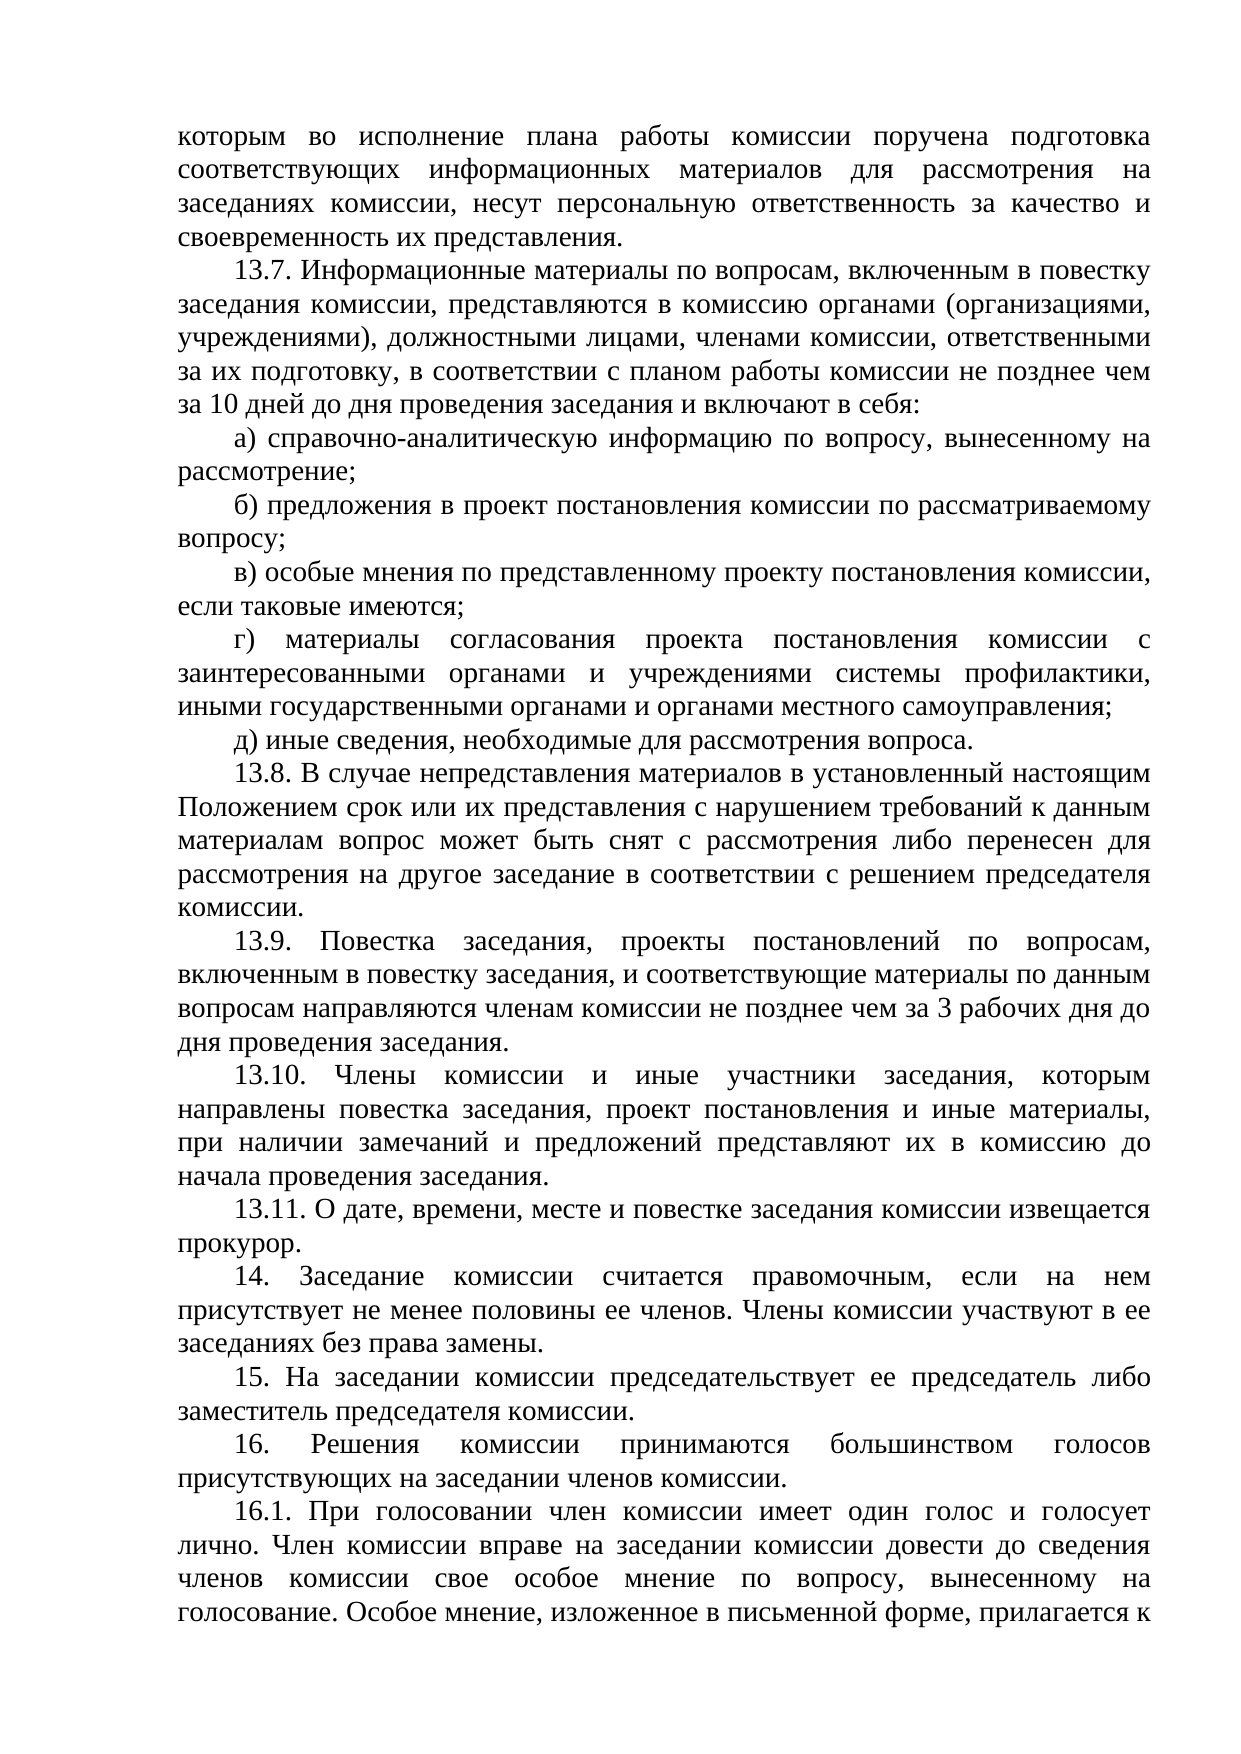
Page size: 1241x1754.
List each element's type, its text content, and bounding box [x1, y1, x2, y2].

text 14. Заседание комиссии считается правомочным, если на нем присутствует не менее половины ее членов. Члены комиссии участвуют в ее заседаниях без права замены. [177, 1258, 1152, 1359]
text а) справочно-аналитическую информацию по вопросу, вынесенному на рассмотрение; [177, 420, 1152, 487]
text 13.7. Информационные материалы по вопросам, включенным в повестку заседания комиссии, представляются в комиссию органами (организациями, учреждениями), должностными лицами, членами комиссии, ответственными за их подготовку, в соответствии с планом работы комиссии не позднее чем за 10 дней до дня проведения заседания и включают в себя: [177, 252, 1152, 420]
text д) иные сведения, необходимые для рассмотрения вопроса. [177, 722, 1152, 755]
text 13.9. Повестка заседания, проекты постановлений по вопросам, включенным в повестку заседания, и соответствующие материалы по данным вопросам направляются членам комиссии не позднее чем за 3 рабочих дня до дня проведения заседания. [177, 923, 1152, 1057]
text г) материалы согласования проекта постановления комиссии с заинтересованными органами и учреждениями системы профилактики, иными государственными органами и органами местного самоуправления; [177, 621, 1152, 722]
text 13.11. О дате, времени, месте и повестке заседания комиссии извещается прокурор. [177, 1191, 1152, 1258]
text 15. На заседании комиссии председательствует ее председатель либо заместитель председателя комиссии. [177, 1359, 1152, 1426]
text 13.10. Члены комиссии и иные участники заседания, которым направлены повестка заседания, проект постановления и иные материалы, при наличии замечаний и предложений представляют их в комиссию до начала проведения заседания. [177, 1057, 1152, 1191]
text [177, 118, 1152, 252]
text в) особые мнения по представленному проекту постановления комиссии, если таковые имеются; [177, 554, 1152, 621]
text 13.8. В случае непредставления материалов в установленный настоящим Положением срок или их представления с нарушением требований к данным материалам вопрос может быть снят с рассмотрения либо перенесен для рассмотрения на другое заседание в соответствии с решением председателя комиссии. [177, 755, 1152, 923]
text б) предложения в проект постановления комиссии по рассматриваемому вопросу; [177, 487, 1152, 554]
text 16. Решения комиссии принимаются большинством голосов присутствующих на заседании членов комиссии. [177, 1426, 1152, 1493]
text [177, 1493, 1152, 1627]
